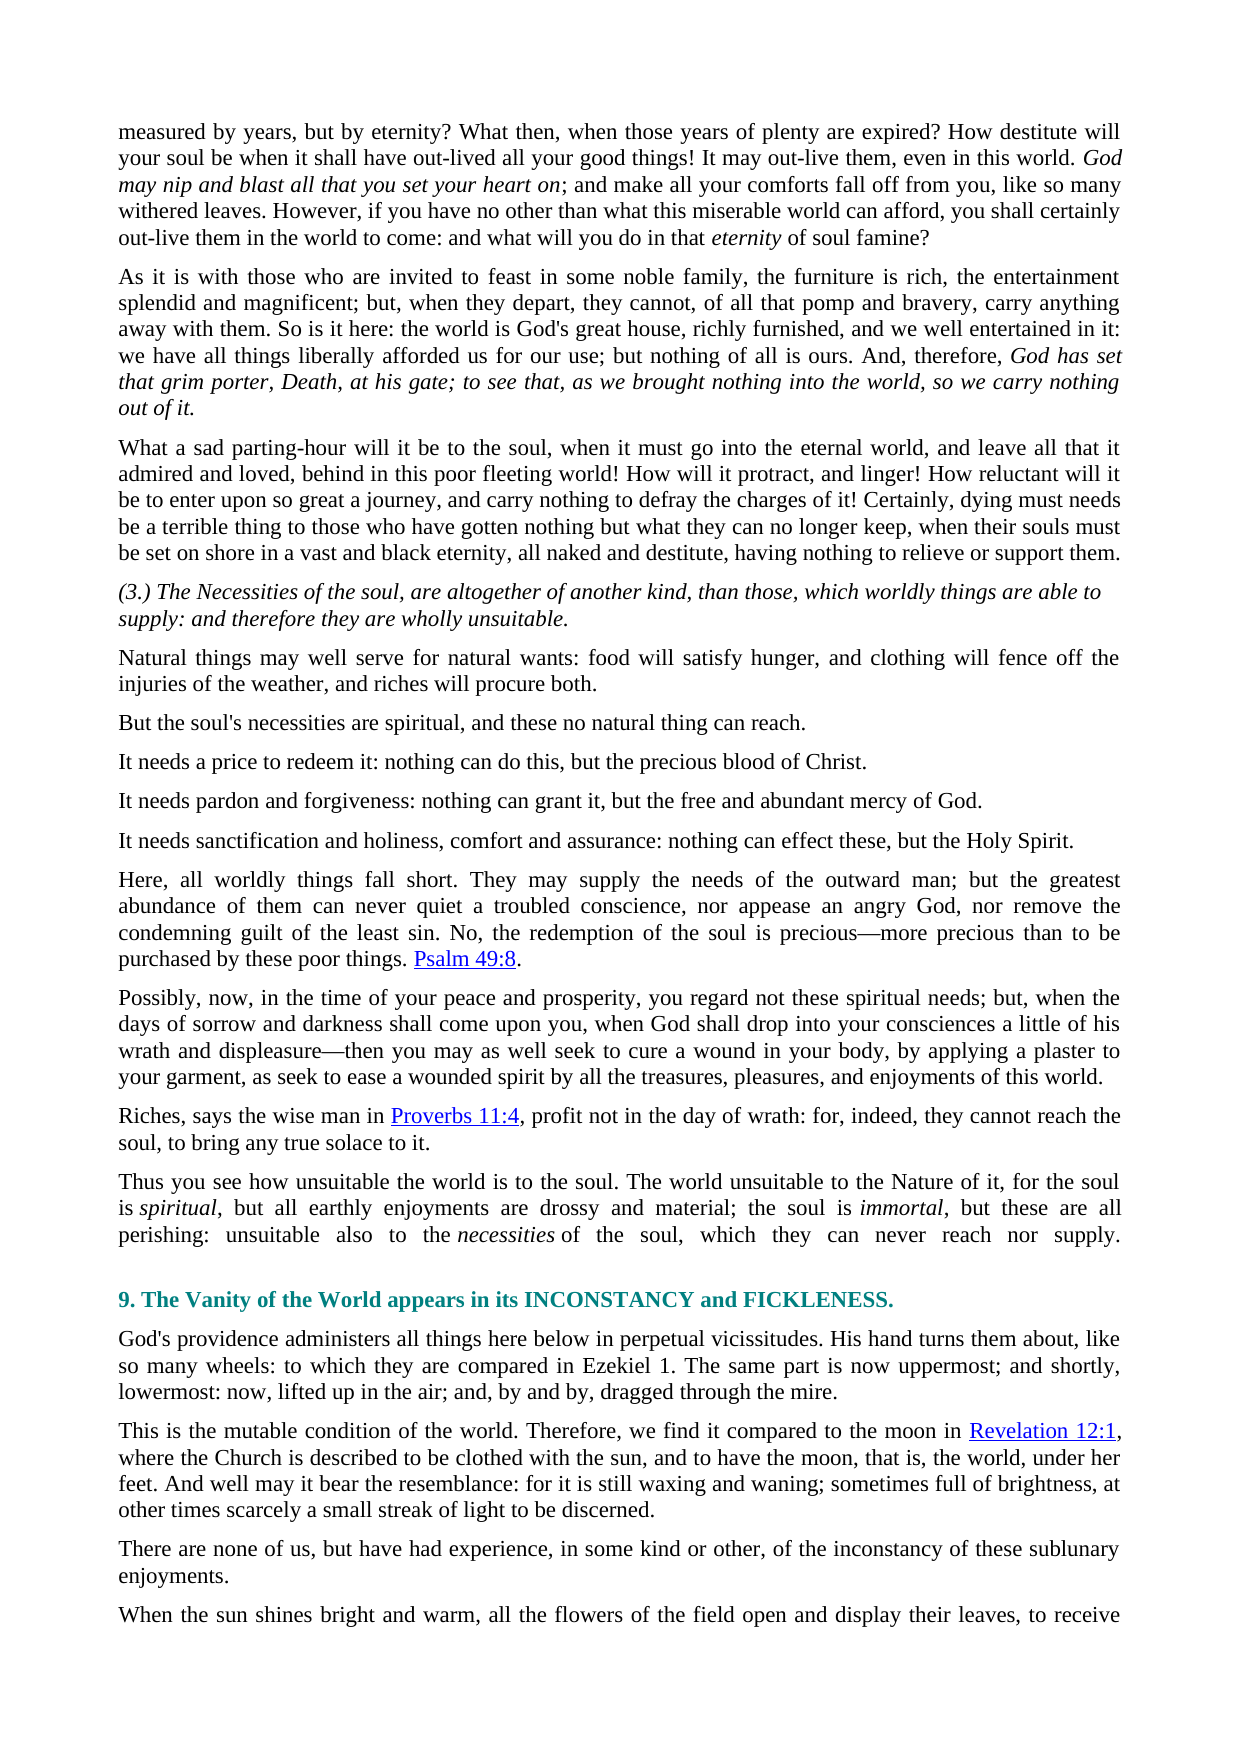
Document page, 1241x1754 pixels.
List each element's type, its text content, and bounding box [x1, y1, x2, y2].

text But the soul's necessities are spiritual, and these no natural thing can reach. [118, 709, 1122, 736]
text As it is with those who are invited to feast in some noble family, the furniture is rich, the entertainment splendid and magnificent; but, when they depart, they cannot, of all that pomp and bravery, carry anything away with them. So is it here: the world is God's great house, richly furnished, and we well entertained in it: we have all things liberally afforded us for our use; but nothing of all is ours. And, therefore, God has set that grim porter, Death, at his gate; to see that, as we brought nothing into the world, so we carry nothing out of it. [118, 263, 1122, 421]
text Here, all worldly things fall short. They may supply the needs of the outward man; but the greatest abundance of them can never quiet a troubled conscience, nor appease an angry God, nor remove the condemning guilt of the least sin. No, the redemption of the soul is precious—more precious than to be purchased by these poor things. Psalm 49:8. [118, 866, 1122, 971]
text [118, 1601, 1122, 1627]
text Natural things may well serve for natural wants: food will satisfy hunger, and clothing will fence off the injuries of the weather, and riches will procure both. [118, 644, 1122, 696]
text Riches, says the wise man in Proverbs 11:4, profit not in the day of wrath: for, indeed, they cannot reach the soul, to bring any true solace to it. [118, 1102, 1122, 1155]
text What a sad parting-hour will it be to the soul, when it must go into the eternal world, and leave all that it admired and loved, behind in this poor fleeting world! How will it protract, and linger! How reluctant will it be to enter upon so great a journey, and carry nothing to defray the charges of it! Certainly, dying must needs be a terrible thing to those who have gotten nothing but what they can no longer keep, when their souls must be set on shore in a vast and black eternity, all naked and destitute, having nothing to relieve or support them. [118, 434, 1122, 565]
text It needs pardon and forgiveness: nothing can grant it, but the free and abundant mercy of God. [118, 788, 1122, 814]
text There are none of us, but have had experience, in some kind or other, of the inconstancy of these sublunary enjoyments. [118, 1535, 1122, 1588]
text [118, 118, 1122, 250]
text It needs sanctification and holiness, comfort and assurance: nothing can effect these, but the Holy Spirit. [118, 827, 1122, 853]
text It needs a price to redeem it: nothing can do this, but the precious blood of Christ. [118, 748, 1122, 775]
text Possibly, now, in the time of your peace and prosperity, you regard not these spiritual needs; but, when the days of sorrow and darkness shall come upon you, when God shall drop into your consciences a little of his wrath and displeasure—then you may as well seek to cure a wound in your body, by applying a plaster to your garment, as seek to ease a wounded spirit by all the treasures, pleasures, and enjoyments of this world. [118, 984, 1122, 1089]
text This is the mutable condition of the world. Therefore, we find it compared to the moon in Revelation 12:1, where the Church is described to be clothed with the sun, and to have the moon, that is, the world, under her feet. And well may it bear the resemblance: for it is still waxing and waning; sometimes full of brightness, at other times scarcely a small streak of light to be discerned. [118, 1417, 1122, 1523]
text Thus you see how unsuitable the world is to the soul. The world unsuitable to the Nature of it, for the soul is spiritual, but all earthly enjoyments are drossy and material; the soul is immortal, but these are all perishing: unsuitable also to the necessities of the soul, which they can never reach nor supply. [118, 1168, 1122, 1273]
text God's providence administers all things here below in perpetual vicissitudes. His hand turns them about, like so many wheels: to which they are compared in Ezekiel 1. The same part is now uppermost; and shortly, lowermost: now, lifted up in the air; and, by and by, dragged through the mire. [118, 1325, 1122, 1404]
